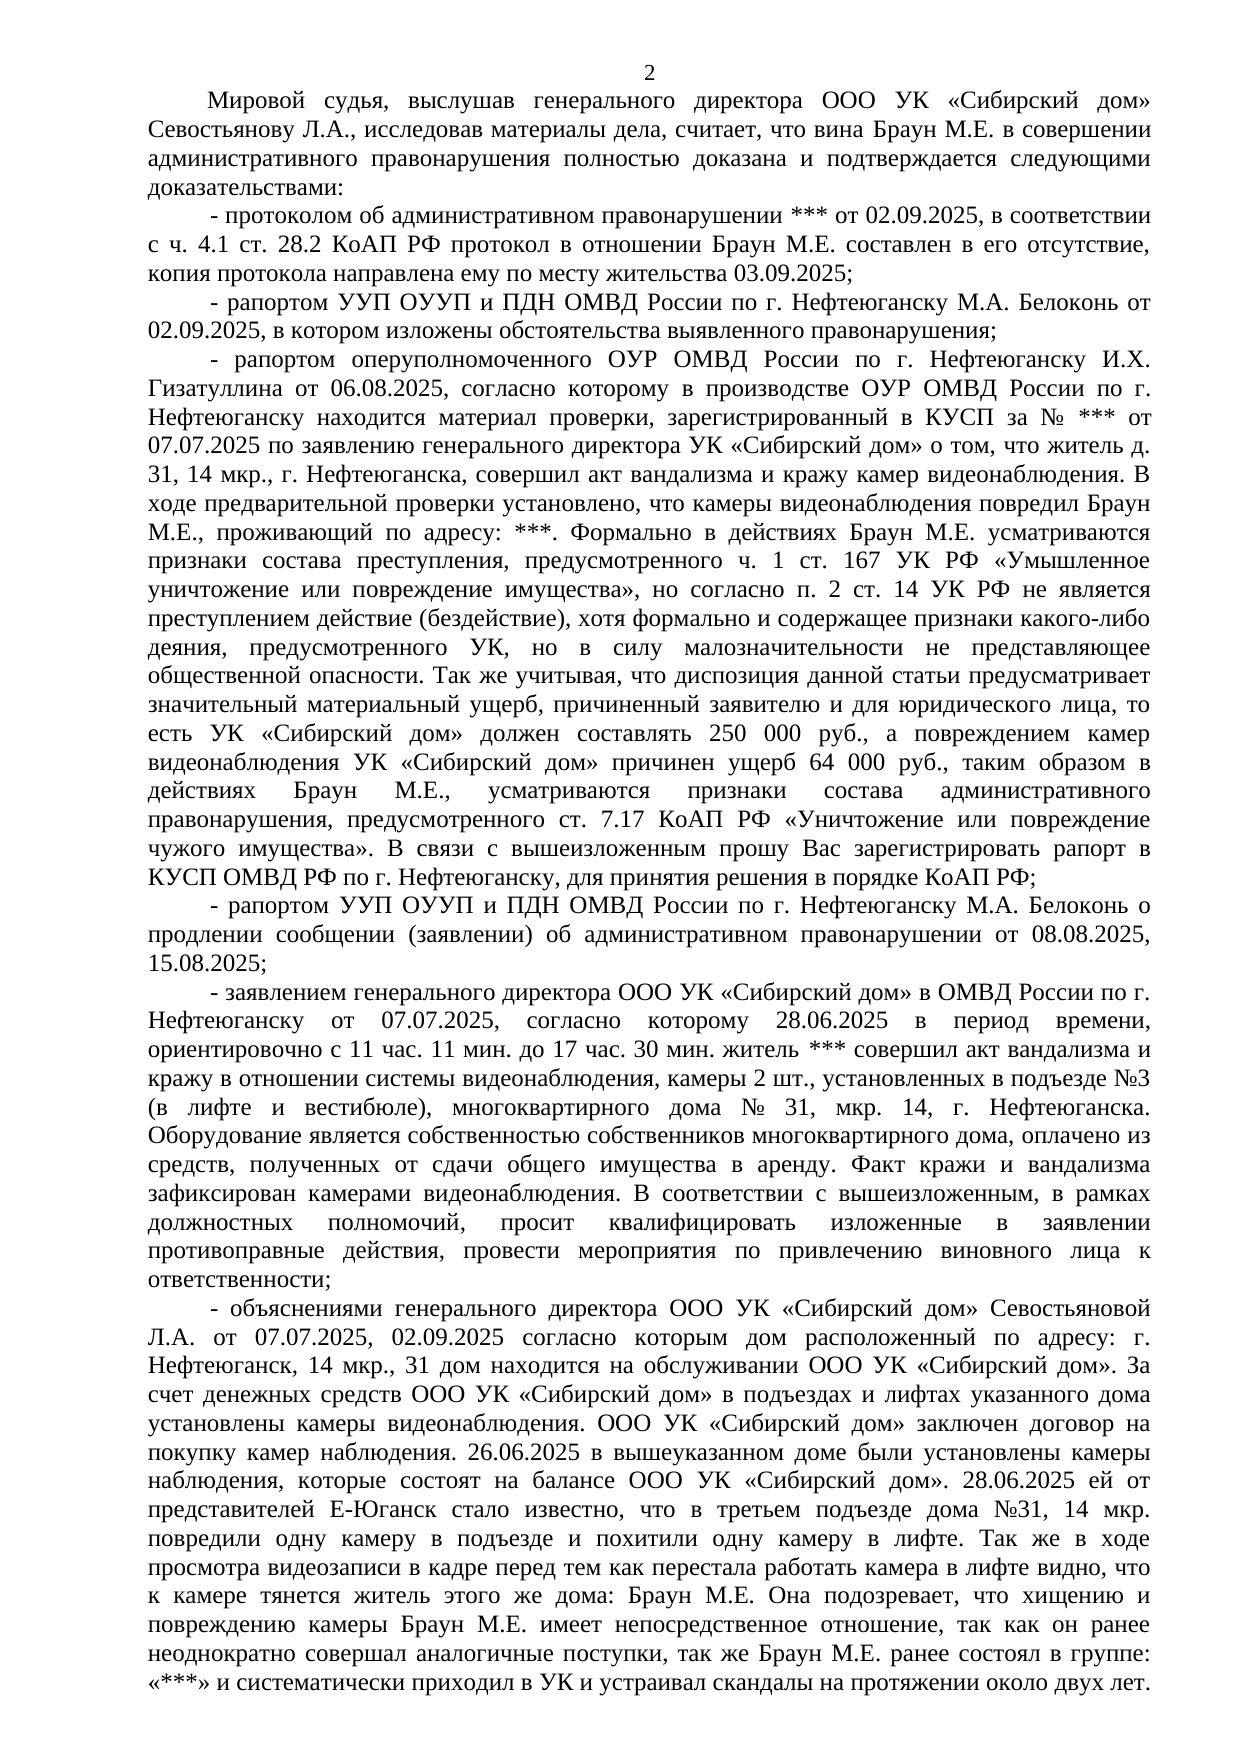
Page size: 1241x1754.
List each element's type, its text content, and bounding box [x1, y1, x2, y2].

text - рапортом оперуполномоченного ОУР ОМВД России по г. Нефтеюганску И.Х. Гизатуллина от 06.08.2025, согласно которому в производстве ОУР ОМВД России по г. Нефтеюганску находится материал проверки, зарегистрированный в КУСП за № *** от 07.07.2025 по заявлению генерального директора УК «Сибирский дом» о том, что житель д. 31, 14 мкр., г. Нефтеюганска, совершил акт вандализма и кражу камер видеонаблюдения. В ходе предварительной проверки установлено, что камеры видеонаблюдения повредил Браун М.Е., проживающий по адресу: ***. Формально в действиях Браун М.Е. усматриваются признаки состава преступления, предусмотренного ч. 1 ст. 167 УК РФ «Умышленное уничтожение или повреждение имущества», но согласно п. 2 ст. 14 УК РФ не является преступлением действие (бездействие), хотя формально и содержащее признаки какого-либо деяния, предусмотренного УК, но в силу малозначительности не представляющее общественной опасности. Так же учитывая, что диспозиция данной статьи предусматривает значительный материальный ущерб, причиненный заявителю и для юридического лица, то есть УК «Сибирский дом» должен составлять 250 000 руб., а повреждением камер видеонаблюдения УК «Сибирский дом» причинен ущерб 64 000 руб., таким образом в действиях Браун М.Е., усматриваются признаки состава административного правонарушения, предусмотренного ст. 7.17 КоАП РФ «Уничтожение или повреждение чужого имущества». В связи с вышеизложенным прошу Вас зарегистрировать рапорт в КУСП ОМВД РФ по г. Нефтеюганску, для принятия решения в порядке КоАП РФ; [148, 344, 1152, 890]
text - протоколом об административном правонарушении *** от 02.09.2025, в соответствии с ч. 4.1 ст. 28.2 КоАП РФ протокол в отношении Браун М.Е. составлен в его отсутствие, копия протокола направлена ему по месту жительства 03.09.2025; [148, 200, 1152, 287]
text - заявлением генерального директора ООО УК «Сибирский дом» в ОМВД России по г. Нефтеюганску от 07.07.2025, согласно которому 28.06.2025 в период времени, ориентировочно с 11 час. 11 мин. до 17 час. 30 мин. житель *** совершил акт вандализма и кражу в отношении системы видеонаблюдения, камеры 2 шт., установленных в подъезде №3 (в лифте и вестибюле), многоквартирного дома № 31, мкр. 14, г. Нефтеюганска. Оборудование является собственностью собственников многоквартирного дома, оплачено из средств, полученных от сдачи общего имущества в аренду. Факт кражи и вандализма зафиксирован камерами видеонаблюдения. В соответствии с вышеизложенным, в рамках должностных полномочий, просит квалифицировать изложенные в заявлении противоправные действия, провести мероприятия по привлечению виновного лица к ответственности; [148, 977, 1152, 1293]
text - рапортом УУП ОУУП и ПДН ОМВД России по г. Нефтеюганску М.А. Белоконь от 02.09.2025, в котором изложены обстоятельства выявленного правонарушения; [148, 287, 1152, 344]
text - рапортом УУП ОУУП и ПДН ОМВД России по г. Нефтеюганску М.А. Белоконь о продлении сообщении (заявлении) об административном правонарушении от 08.08.2025, 15.08.2025; [148, 890, 1152, 977]
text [148, 1293, 1152, 1695]
text Мировой судья, выслушав генерального директора ООО УК «Сибирский дом» Севостьянову Л.А., исследовав материалы дела, считает, что вина Браун М.Е. в совершении административного правонарушения полностью доказана и подтверждается следующими доказательствами: [148, 85, 1152, 200]
